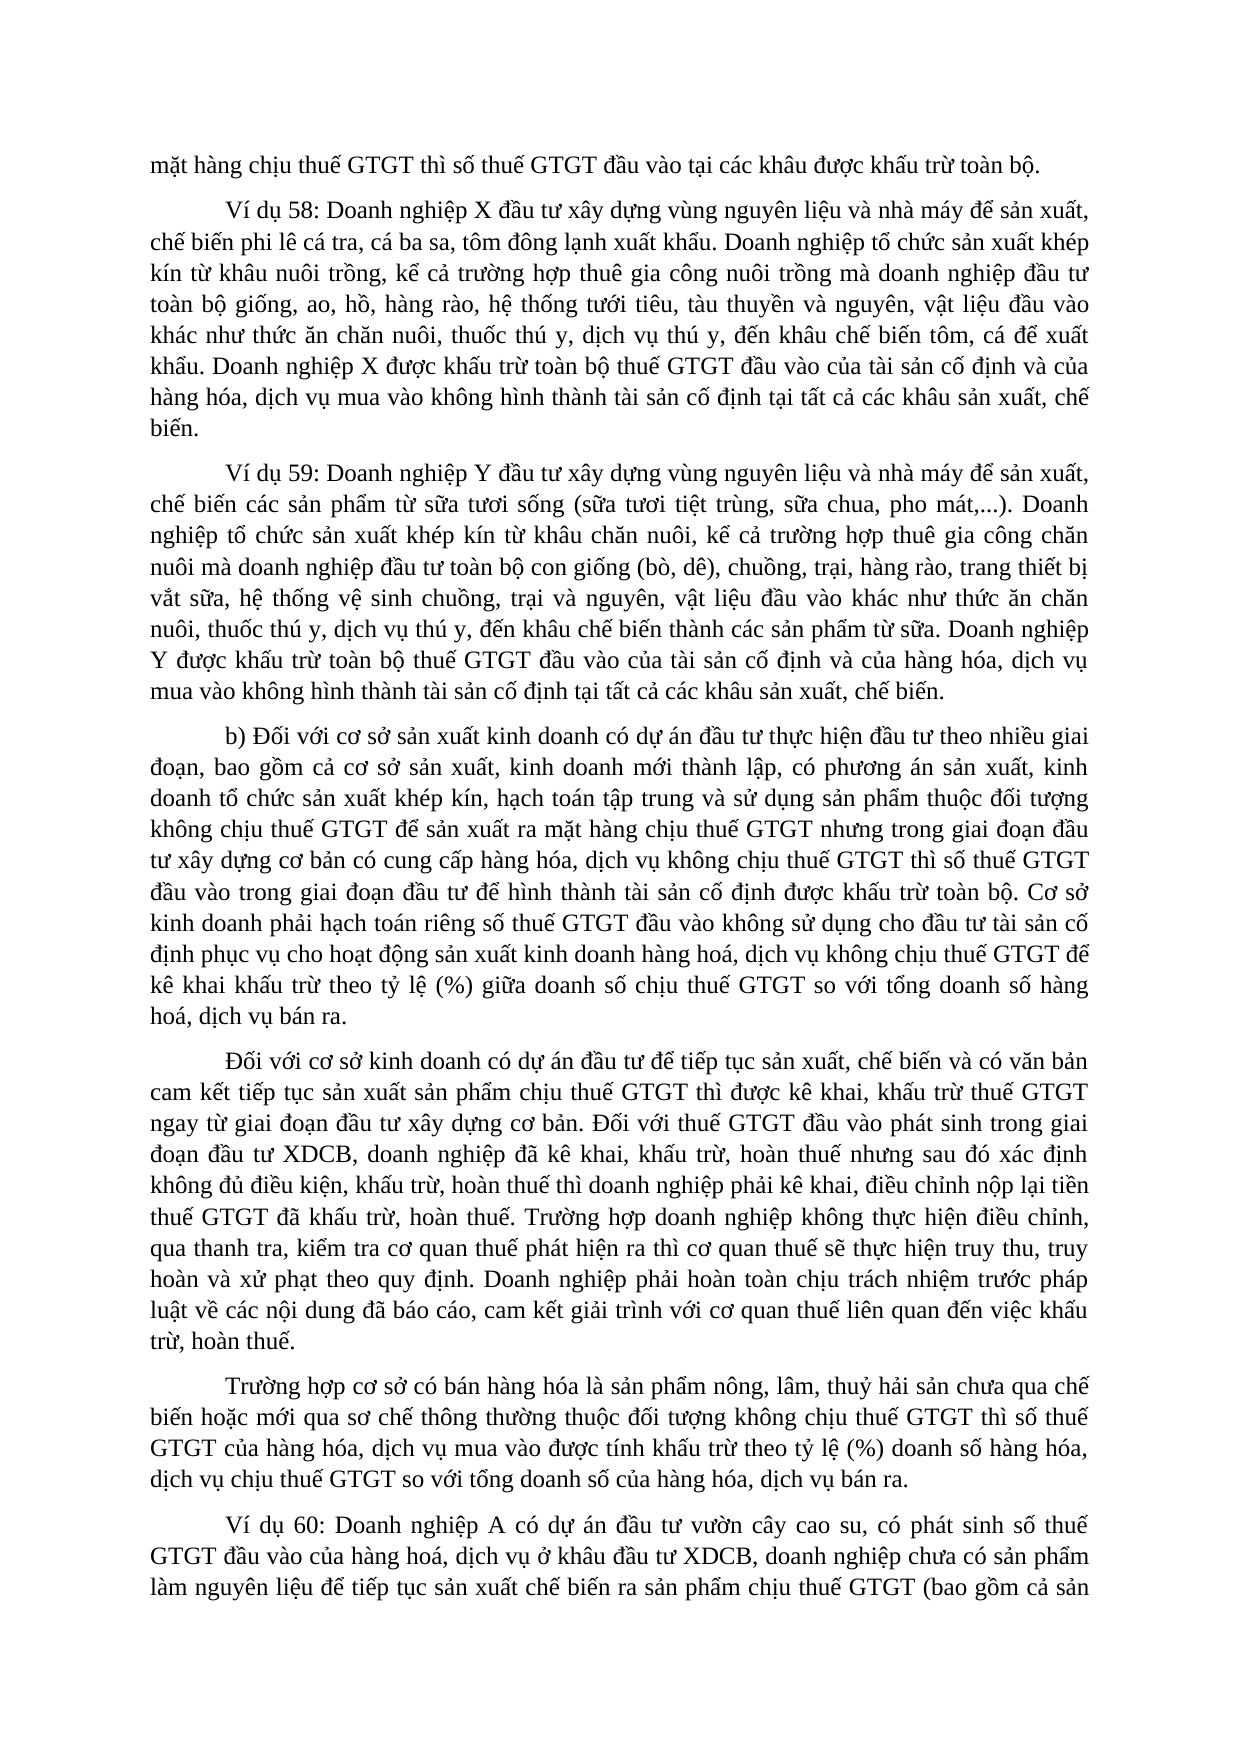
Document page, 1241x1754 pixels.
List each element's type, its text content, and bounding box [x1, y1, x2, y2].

text Ví dụ 59: Doanh nghiệp Y đầu tư xây dựng vùng nguyên liệu và nhà máy để sản xuất, chế biến các sản phẩm từ sữa tươi sống (sữa tươi tiệt trùng, sữa chua, pho mát,...). Doanh nghiệp tổ chức sản xuất khép kín từ khâu chăn nuôi, kể cả trường hợp thuê gia công chăn nuôi mà doanh nghiệp đầu tư toàn bộ con giống (bò, dê), chuồng, trại, hàng rào, trang thiết bị vắt sữa, hệ thống vệ sinh chuồng, trại và nguyên, vật liệu đầu vào khác như thức ăn chăn nuôi, thuốc thú y, dịch vụ thú y, đến khâu chế biến thành các sản phẩm từ sữa. Doanh nghiệp Y được khấu trừ toàn bộ thuế GTGT đầu vào của tài sản cố định và của hàng hóa, dịch vụ mua vào không hình thành tài sản cố định tại tất cả các khâu sản xuất, chế biến. [150, 458, 1090, 704]
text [150, 150, 1090, 179]
text Đối với cơ sở kinh doanh có dự án đầu tư để tiếp tục sản xuất, chế biến và có văn bản cam kết tiếp tục sản xuất sản phẩm chịu thuế GTGT thì được kê khai, khấu trừ thuế GTGT ngay từ giai đoạn đầu tư xây dựng cơ bản. Đối với thuế GTGT đầu vào phát sinh trong giai đoạn đầu tư XDCB, doanh nghiệp đã kê khai, khấu trừ, hoàn thuế nhưng sau đó xác định không đủ điều kiện, khấu trừ, hoàn thuế thì doanh nghiệp phải kê khai, điều chỉnh nộp lại tiền thuế GTGT đã khấu trừ, hoàn thuế. Trường hợp doanh nghiệp không thực hiện điều chỉnh, qua thanh tra, kiểm tra cơ quan thuế phát hiện ra thì cơ quan thuế sẽ thực hiện truy thu, truy hoàn và xử phạt theo quy định. Doanh nghiệp phải hoàn toàn chịu trách nhiệm trước pháp luật về các nội dung đã báo cáo, cam kết giải trình với cơ quan thuế liên quan đến việc khấu trừ, hoàn thuế. [150, 1046, 1090, 1354]
text Ví dụ 58: Doanh nghiệp X đầu tư xây dựng vùng nguyên liệu và nhà máy để sản xuất, chế biến phi lê cá tra, cá ba sa, tôm đông lạnh xuất khẩu. Doanh nghiệp tổ chức sản xuất khép kín từ khâu nuôi trồng, kể cả trường hợp thuê gia công nuôi trồng mà doanh nghiệp đầu tư toàn bộ giống, ao, hồ, hàng rào, hệ thống tưới tiêu, tàu thuyền và nguyên, vật liệu đầu vào khác như thức ăn chăn nuôi, thuốc thú y, dịch vụ thú y, đến khâu chế biến tôm, cá để xuất khẩu. Doanh nghiệp X được khấu trừ toàn bộ thuế GTGT đầu vào của tài sản cố định và của hàng hóa, dịch vụ mua vào không hình thành tài sản cố định tại tất cả các khâu sản xuất, chế biến. [150, 196, 1090, 442]
text b) Đối với cơ sở sản xuất kinh doanh có dự án đầu tư thực hiện đầu tư theo nhiều giai đoạn, bao gồm cả cơ sở sản xuất, kinh doanh mới thành lập, có phương án sản xuất, kinh doanh tổ chức sản xuất khép kín, hạch toán tập trung và sử dụng sản phẩm thuộc đối tượng không chịu thuế GTGT để sản xuất ra mặt hàng chịu thuế GTGT nhưng trong giai đoạn đầu tư xây dựng cơ bản có cung cấp hàng hóa, dịch vụ không chịu thuế GTGT thì số thuế GTGT đầu vào trong giai đoạn đầu tư để hình thành tài sản cố định được khấu trừ toàn bộ. Cơ sở kinh doanh phải hạch toán riêng số thuế GTGT đầu vào không sử dụng cho đầu tư tài sản cố định phục vụ cho hoạt động sản xuất kinh doanh hàng hoá, dịch vụ không chịu thuế GTGT để kê khai khấu trừ theo tỷ lệ (%) giữa doanh số chịu thuế GTGT so với tổng doanh số hàng hoá, dịch vụ bán ra. [150, 721, 1090, 1029]
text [150, 1510, 1090, 1601]
text Trường hợp cơ sở có bán hàng hóa là sản phẩm nông, lâm, thuỷ hải sản chưa qua chế biến hoặc mới qua sơ chế thông thường thuộc đối tượng không chịu thuế GTGT thì số thuế GTGT của hàng hóa, dịch vụ mua vào được tính khấu trừ theo tỷ lệ (%) doanh số hàng hóa, dịch vụ chịu thuế GTGT so với tổng doanh số của hàng hóa, dịch vụ bán ra. [150, 1371, 1090, 1493]
